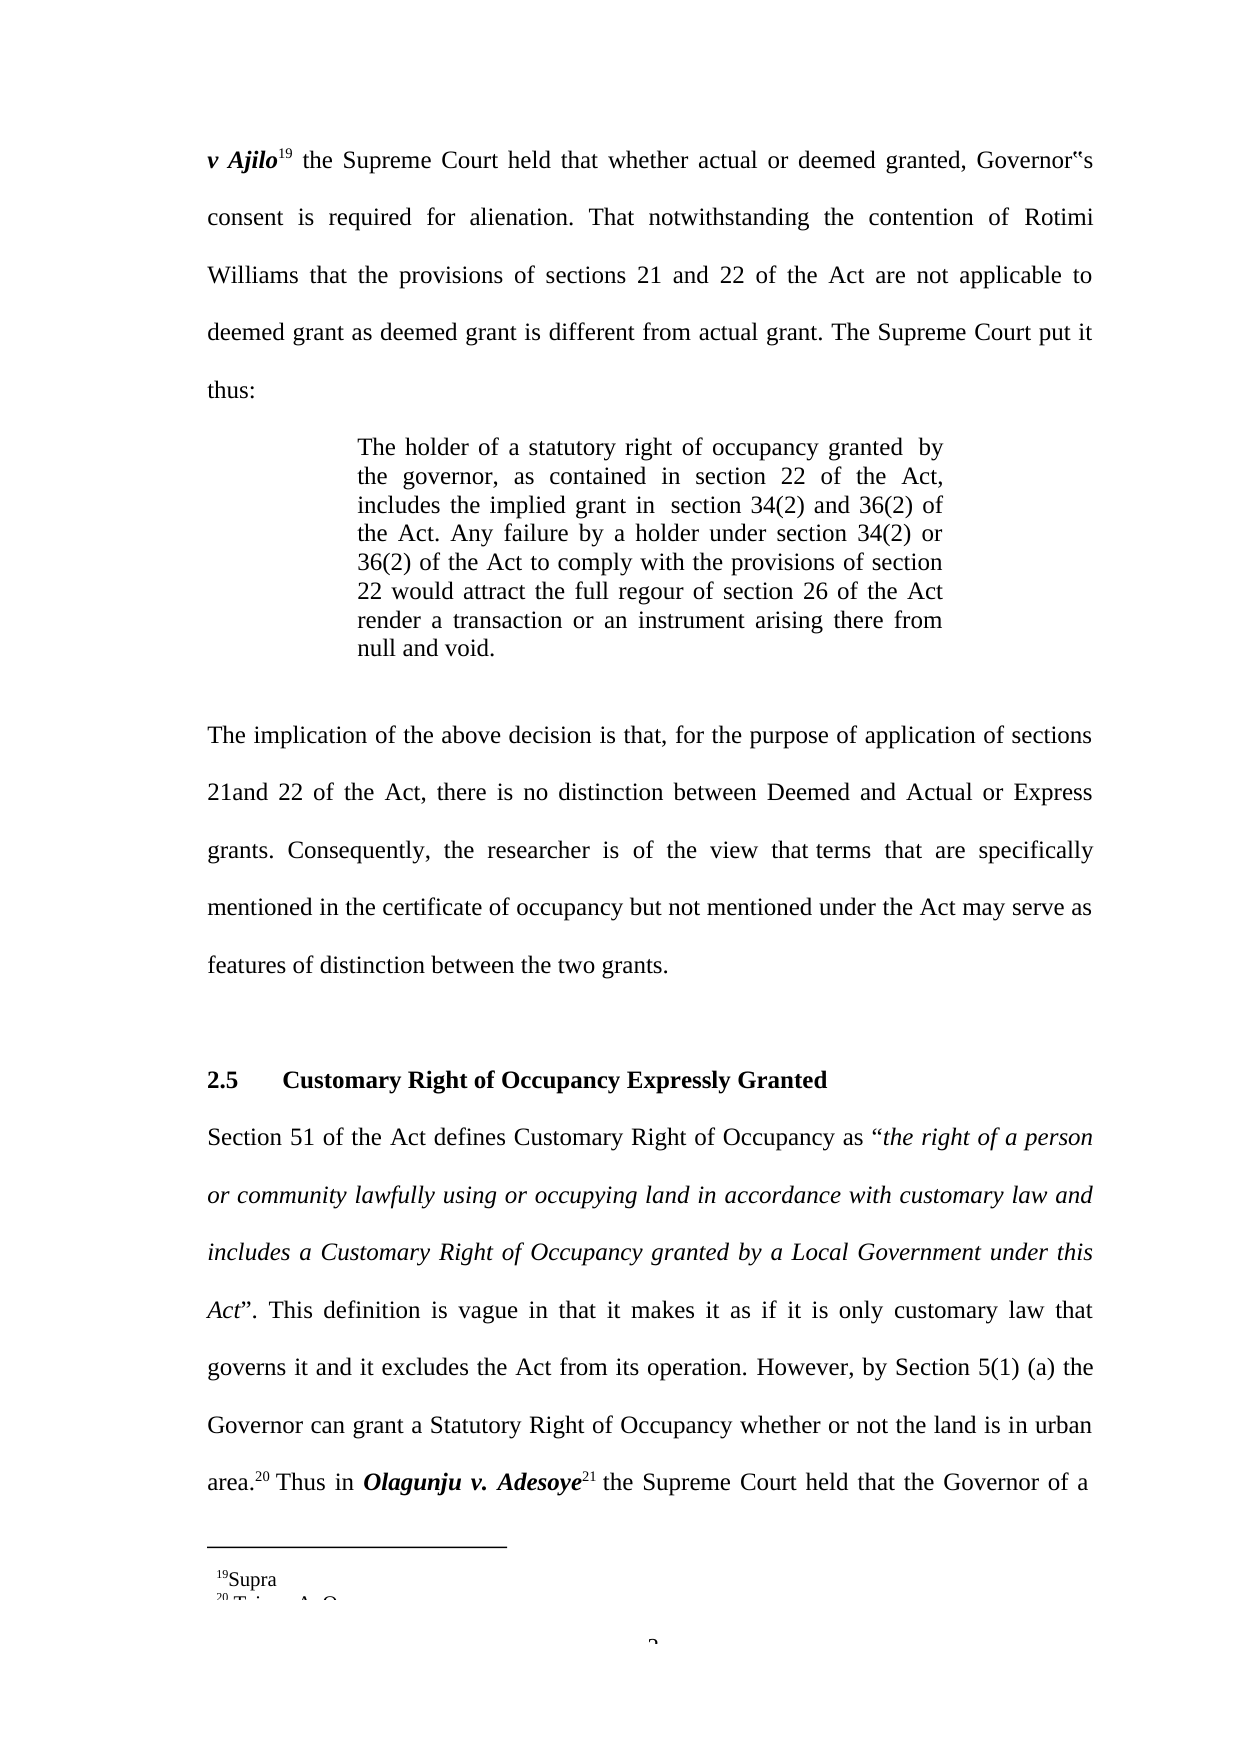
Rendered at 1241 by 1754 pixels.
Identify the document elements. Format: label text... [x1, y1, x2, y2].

text The implication of the above decision is that, for the purpose of application of sections 21and 22 of the Act, there is no distinction between Deemed and Actual or Express grants. Consequently, the researcher is of the view that terms that are specifically mentioned in the certificate of occupancy but not mentioned under the Act may serve as features of distinction between the two grants. [207, 720, 1094, 979]
text Section 51 of the Act defines Customary Right of Occupancy as “the right of a person or community lawfully using or occupying land in accordance with customary law and includes a Customary Right of Occupancy granted by a Local Government under this Act”. This definition is vague in that it makes it as if it is only customary law that governs it and it excludes the Act from its operation. However, by Section 5(1) (a) the Governor can grant a Statutory Right of Occupancy whether or not the land is in urban area.20 Thus in Olagunju v. Adesoye21 the Supreme Court held that the Governor of a [207, 1122, 1094, 1496]
text v Ajilo19 the Supreme Court held that whether actual or deemed granted, Governor‟s consent is required for alienation. That notwithstanding the contention of Rotimi Williams that the provisions of sections 21 and 22 of the Act are not applicable to deemed grant as deemed grant is different from actual grant. The Supreme Court put it thus: [207, 145, 1093, 403]
text The holder of a statutory right of occupancy granted by the governor, as contained in section 22 of the Act, includes the implied grant in section 34(2) and 36(2) of the Act. Any failure by a holder under section 34(2) or 36(2) of the Act to comply with the provisions of section 22 would attract the full regour of section 26 of the Act render a transaction or an instrument arising there from null and void. [357, 432, 943, 662]
subtitle Customary Right of Occupancy Expressly Granted [207, 1065, 1148, 1094]
